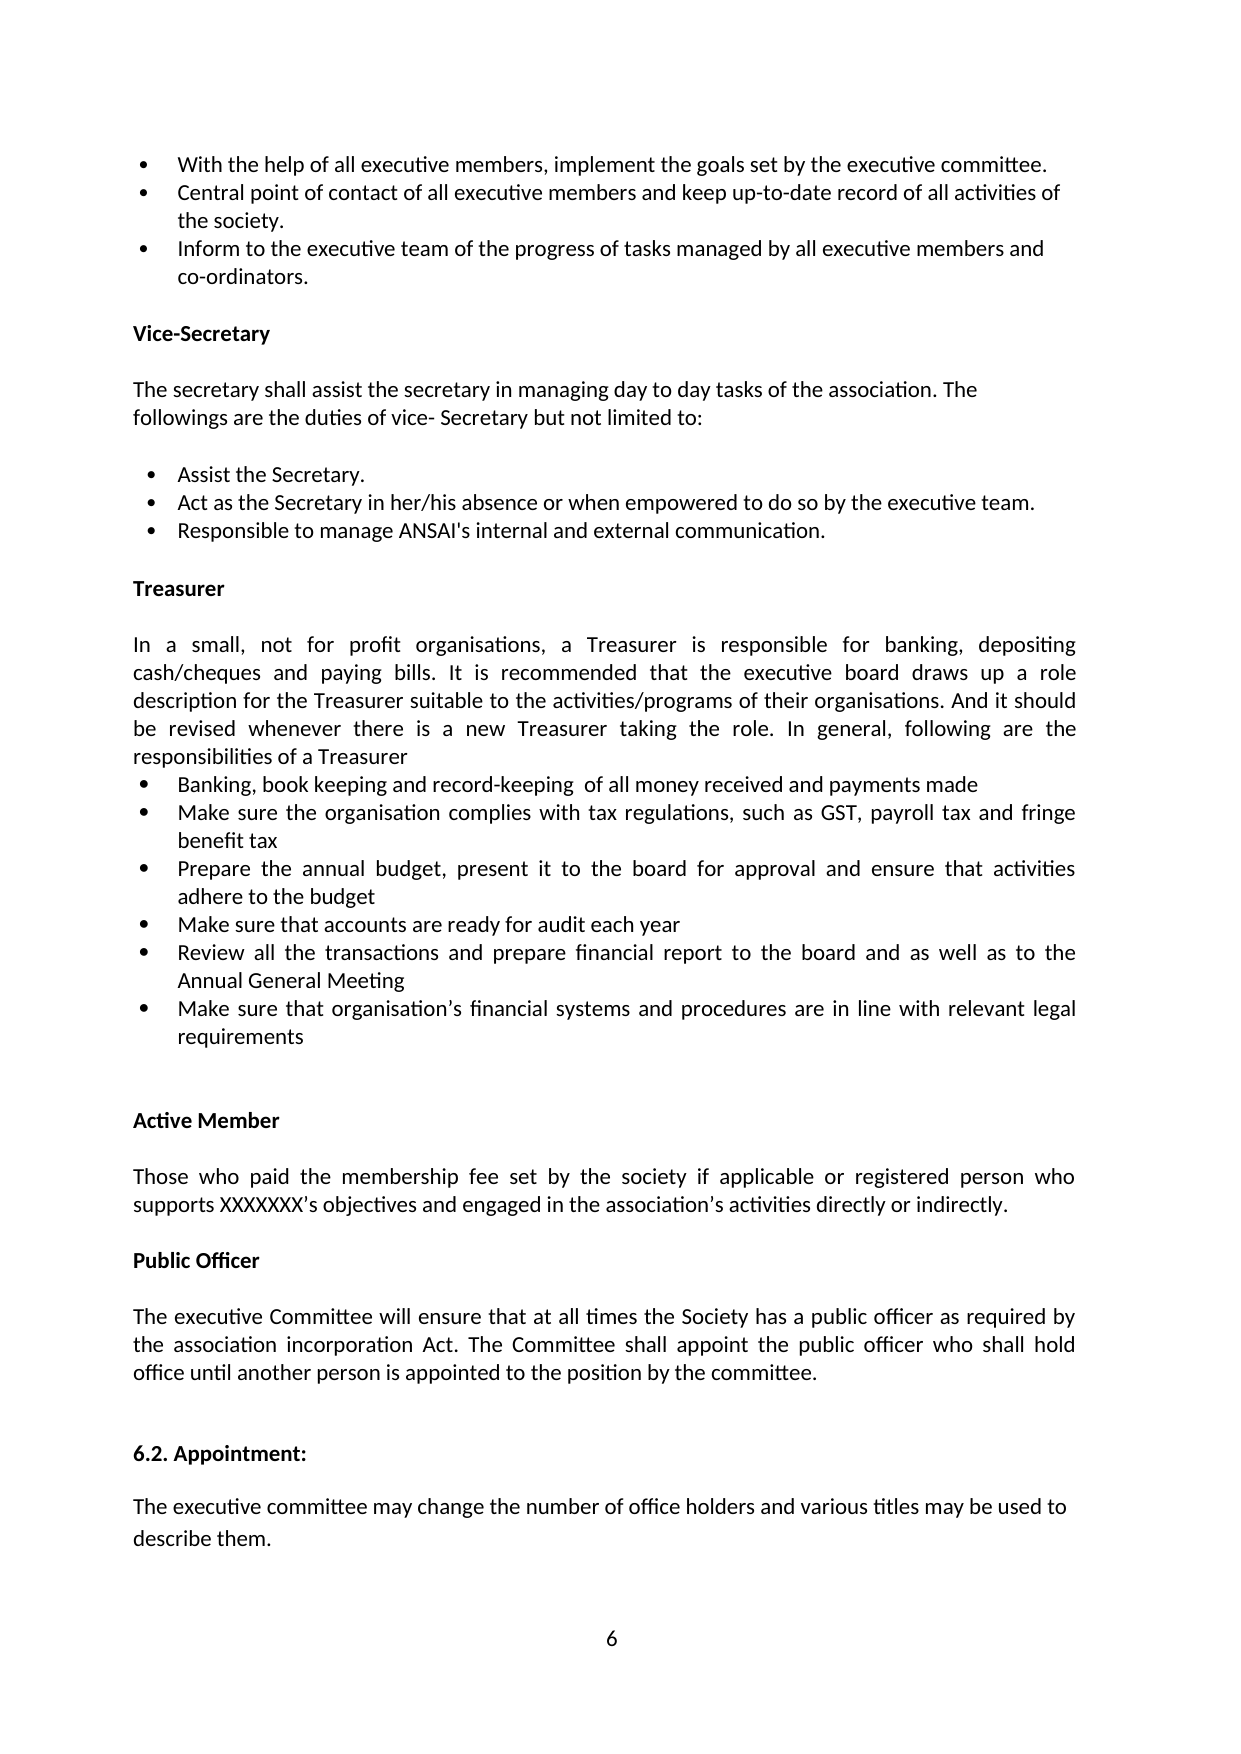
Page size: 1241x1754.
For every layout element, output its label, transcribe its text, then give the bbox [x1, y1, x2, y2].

list Assist the Secretary. [148, 461, 1078, 488]
list Central point of contact of all executive members and keep up-to-date record of all activities of the society. [140, 178, 1078, 234]
text 6.2. Appointment: [133, 1439, 1078, 1467]
list Make sure the organisation complies with tax regulations, such as GST, payroll tax and fringe benefit tax [140, 798, 1078, 854]
text In a small, not for profit organisations, a Treasurer is responsible for banking, depositing cash/cheques and paying bills. It is recommended that the executive board draws up a role description for the Treasurer suitable to the activities/programs of their organisations. And it should be revised whenever there is a new Treasurer taking the role. In general, following are the responsibilities of a Treasurer [133, 630, 1078, 770]
list Make sure that organisation’s financial systems and procedures are in line with relevant legal requirements [140, 994, 1078, 1050]
text Public Officer [133, 1246, 1078, 1274]
text Treasurer [133, 574, 1078, 602]
text Those who paid the membership fee set by the society if applicable or registered person who supports XXXXXXX’s objectives and engaged in the association’s activities directly or indirectly. [133, 1162, 1078, 1218]
text The executive committee may change the number of office holders and various titles may be used to describe them. [133, 1492, 1078, 1553]
list With the help of all executive members, implement the goals set by the executive committee. [140, 150, 1078, 178]
text Active Member [133, 1106, 1078, 1134]
list Make sure that accounts are ready for audit each year [140, 910, 1078, 938]
list Act as the Secretary in her/his absence or when empowered to do so by the executive team. [148, 488, 1078, 517]
list Banking, book keeping and record-keeping of all money received and payments made [140, 770, 1078, 798]
list Prepare the annual budget, present it to the board for approval and ensure that activities adhere to the budget [140, 854, 1078, 910]
text Vice-Secretary [133, 319, 1078, 347]
list Inform to the executive team of the progress of tasks managed by all executive members and co-ordinators. [140, 234, 1078, 290]
text The secretary shall assist the secretary in managing day to day tasks of the association. The followings are the duties of vice- Secretary but not limited to: [133, 375, 1078, 431]
text The executive Committee will ensure that at all times the Society has a public officer as required by the association incorporation Act. The Committee shall appoint the public officer who shall hold office until another person is appointed to the position by the committee. [133, 1302, 1078, 1386]
list Responsible to manage ANSAI's internal and external communication. [148, 517, 1078, 544]
list Review all the transactions and prepare financial report to the board and as well as to the Annual General Meeting [140, 938, 1078, 994]
